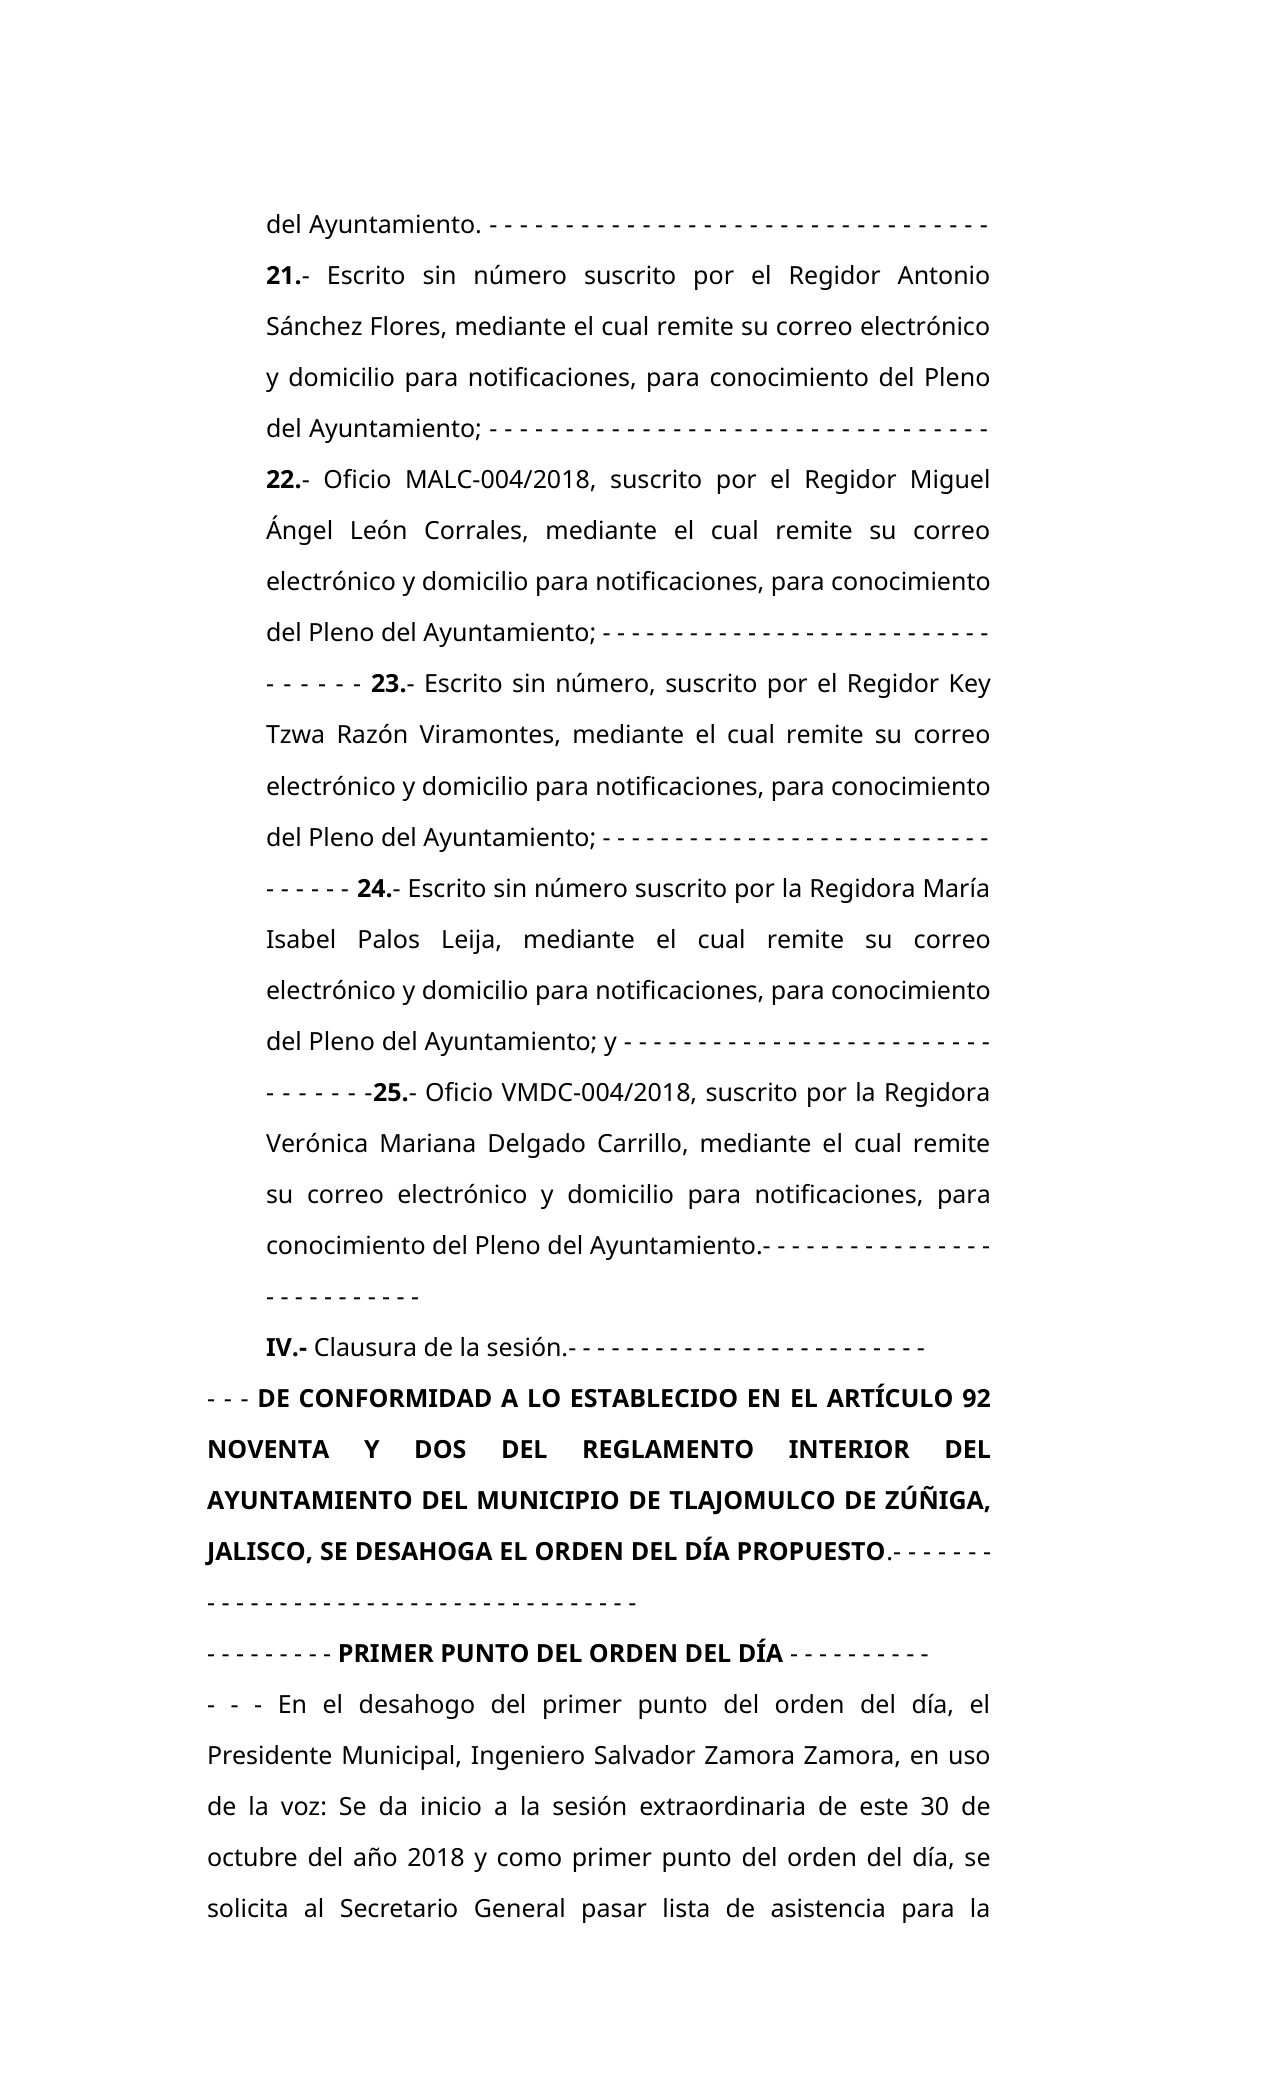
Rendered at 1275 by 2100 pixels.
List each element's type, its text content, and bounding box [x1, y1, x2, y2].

text - - - DE CONFORMIDAD A LO ESTABLECIDO EN EL ARTÍCULO 92 NOVENTA Y DOS DEL REGLAMENTO INTERIOR DEL AYUNTAMIENTO DEL MUNICIPIO DE TLAJOMULCO DE ZÚÑIGA, JALISCO, SE DESAHOGA EL ORDEN DEL DÍA PROPUESTO.- - - - - - - - - - - - - - - - - - - - - - - - - - - - - - - - - - - - - [207, 1381, 991, 1619]
text - - - - - - - - - PRIMER PUNTO DEL ORDEN DEL DÍA - - - - - - - - - - [207, 1636, 991, 1670]
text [207, 1687, 991, 1925]
text IV.- Clausura de la sesión.- - - - - - - - - - - - - - - - - - - - - - - - - [266, 1330, 991, 1364]
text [266, 207, 991, 1313]
